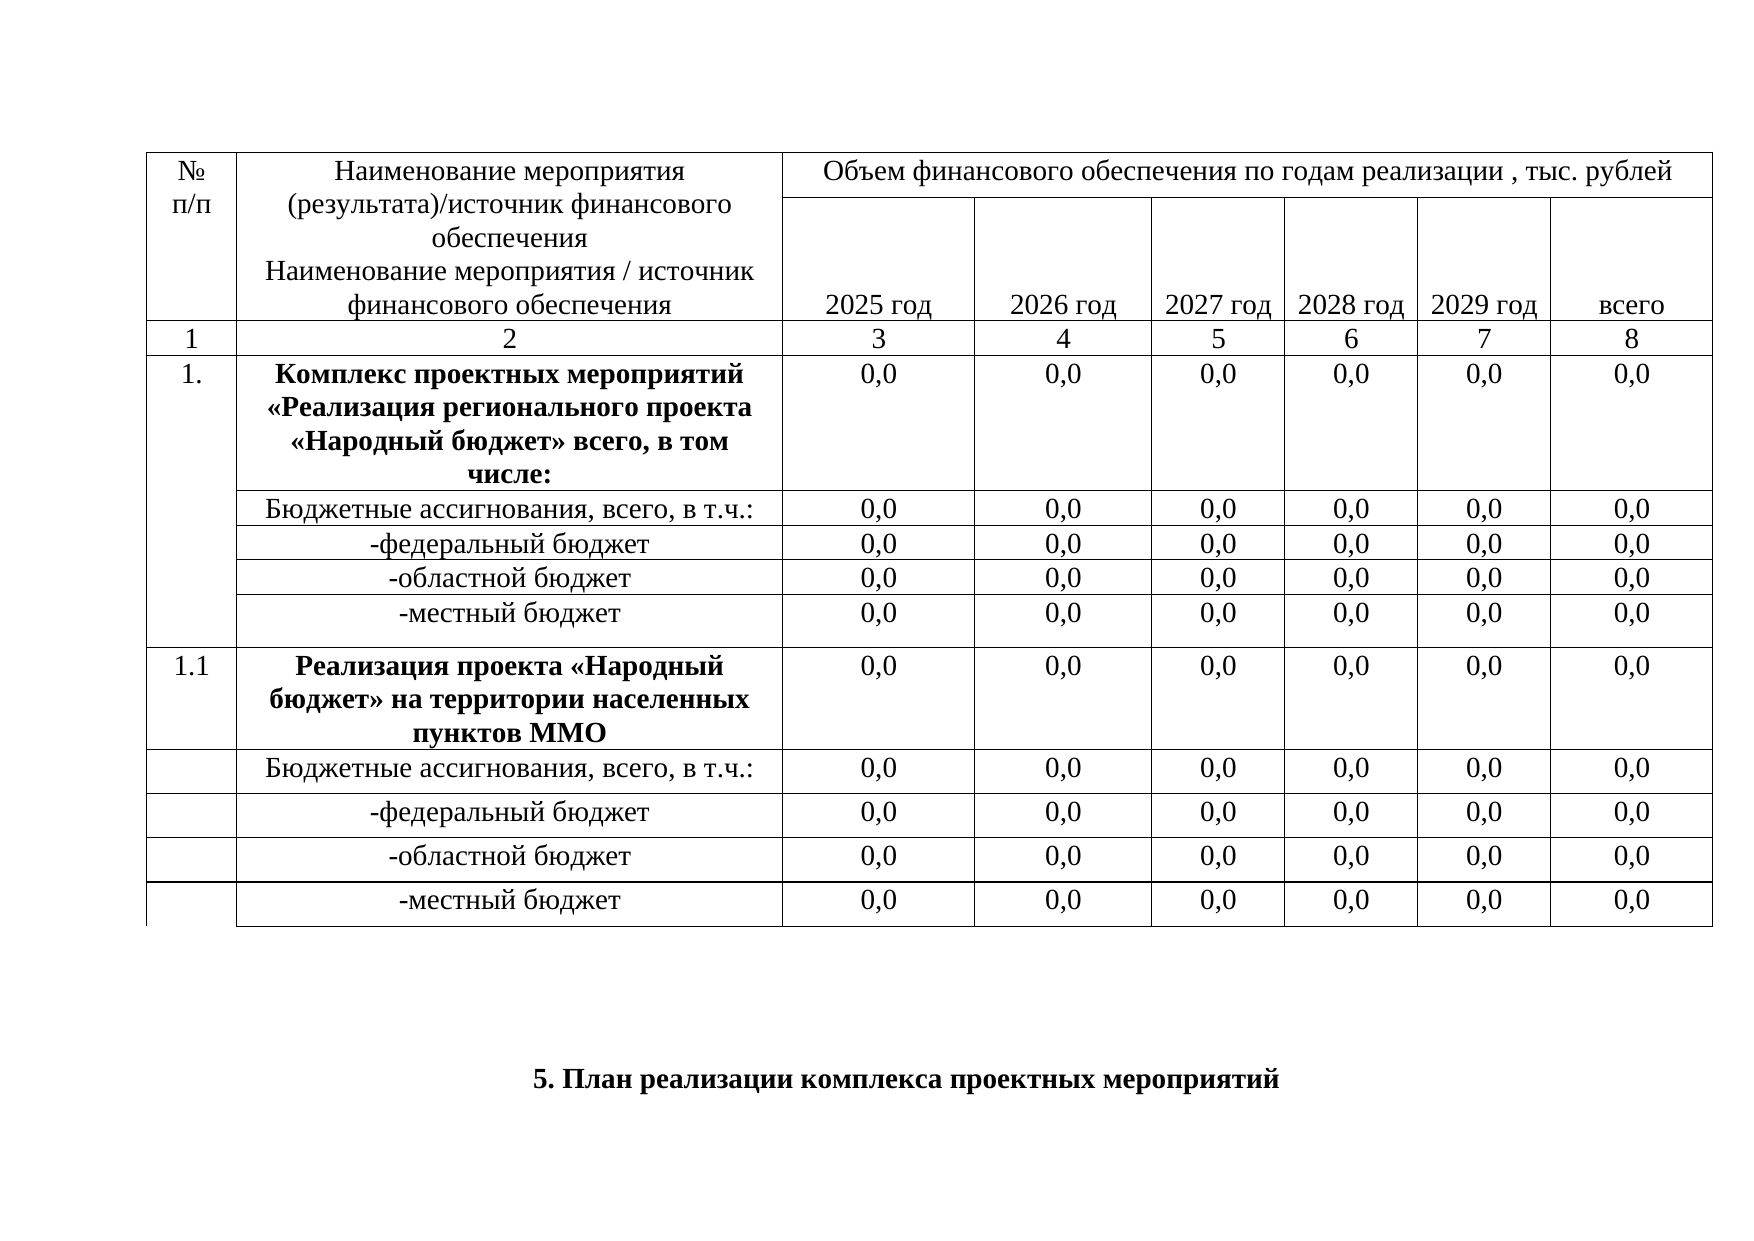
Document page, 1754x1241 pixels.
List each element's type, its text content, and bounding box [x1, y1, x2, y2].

table_cell 0,0 [1152, 526, 1284, 559]
table_cell 0,0 [783, 794, 974, 837]
table_cell 0,0 [1152, 794, 1284, 837]
table_cell 0,0 [975, 560, 1151, 594]
table_cell 8 [1551, 321, 1712, 355]
table_cell 0,0 [783, 838, 974, 881]
table_cell [147, 838, 236, 881]
table_cell 0,0 [1551, 526, 1712, 559]
table_cell 0,0 [1418, 648, 1550, 749]
table_cell 0,0 [1418, 560, 1550, 594]
table_cell 4 [975, 321, 1151, 355]
table_cell 0,0 [783, 750, 974, 793]
table_cell 2027 год [1152, 198, 1284, 320]
table_cell 0,0 [975, 526, 1151, 559]
table_cell 0,0 [1152, 648, 1284, 749]
table_cell 0,0 [975, 491, 1151, 525]
table_cell 0,0 [1418, 491, 1550, 525]
table_cell 0,0 [1285, 356, 1417, 490]
table_cell Бюджетные ассигнования, всего, в т.ч.: [237, 491, 782, 525]
table_cell 0,0 [1285, 838, 1417, 881]
table_cell 0,0 [1551, 595, 1712, 647]
table_cell 0,0 [1418, 595, 1550, 647]
table_cell 6 [1285, 321, 1417, 355]
table_cell 0,0 [1285, 560, 1417, 594]
table_cell 3 [783, 321, 974, 355]
table_cell 0,0 [1551, 491, 1712, 525]
table_cell 2029 год [1418, 198, 1550, 320]
table_cell 0,0 [1551, 648, 1712, 749]
table_cell 0,0 [783, 356, 974, 490]
table_cell 0,0 [1418, 794, 1550, 837]
table_cell Комплекс проектных мероприятий «Реализация регионального проекта «Народный бюджет» всего, в том числе: [237, 356, 782, 490]
table_cell 0,0 [1152, 750, 1284, 793]
table_cell 0,0 [783, 491, 974, 525]
table_cell 0,0 [1152, 595, 1284, 647]
table_cell 7 [1418, 321, 1550, 355]
table_cell 2026 год [975, 198, 1151, 320]
table_cell 0,0 [1285, 526, 1417, 559]
table_cell Бюджетные ассигнования, всего, в т.ч.: [237, 750, 782, 793]
table_cell 0,0 [1551, 838, 1712, 881]
table_cell 0,0 [1285, 750, 1417, 793]
table_cell 1. [147, 356, 236, 647]
table_cell 2028 год [1285, 198, 1417, 320]
table_cell Реализация проекта «Народный бюджет» на территории населенных пунктов ММО [237, 648, 782, 749]
table_cell 1.1 [147, 648, 236, 749]
table_cell всего [1551, 198, 1712, 320]
table_cell 0,0 [975, 794, 1151, 837]
table_cell 0,0 [975, 648, 1151, 749]
table_cell 0,0 [1551, 750, 1712, 793]
table_cell 2 [237, 321, 782, 355]
table_cell -местный бюджет [237, 595, 782, 647]
table_cell -областной бюджет [237, 560, 782, 594]
table_cell 0,0 [1285, 491, 1417, 525]
table_cell 0,0 [1152, 560, 1284, 594]
table_cell [147, 883, 236, 926]
table_cell 0,0 [975, 356, 1151, 490]
table_cell 1 [147, 321, 236, 355]
table_cell 0,0 [1418, 750, 1550, 793]
table_cell 0,0 [1285, 883, 1417, 926]
text 5. План реализации комплекса проектных мероприятий [148, 1061, 1665, 1094]
table_cell -федеральный бюджет [237, 794, 782, 837]
table_cell 0,0 [783, 526, 974, 559]
table_cell 0,0 [783, 883, 974, 926]
table_header Наименование мероприятия (результата)/источник финансового обеспечения Наименование мероприятия / источник финансового обеспечения [237, 153, 782, 320]
table_header Объем финансового обеспечения по годам реализации , тыс. рублей [783, 153, 1712, 197]
table_cell 0,0 [1418, 356, 1550, 490]
table_header № п/п [147, 153, 236, 320]
table_cell 0,0 [1285, 648, 1417, 749]
table_cell 2025 год [783, 198, 974, 320]
table_cell [147, 794, 236, 837]
table_cell 0,0 [1152, 356, 1284, 490]
table_cell 0,0 [1551, 883, 1712, 926]
table_cell 0,0 [783, 560, 974, 594]
table_cell 0,0 [783, 648, 974, 749]
table_cell 0,0 [1551, 794, 1712, 837]
table_cell 0,0 [1152, 883, 1284, 926]
table_cell -местный бюджет [237, 883, 782, 926]
table_cell 0,0 [783, 595, 974, 647]
table_cell 0,0 [975, 750, 1151, 793]
table_cell 0,0 [1551, 356, 1712, 490]
table_cell [147, 750, 236, 793]
table_cell 0,0 [975, 838, 1151, 881]
table_cell 0,0 [1418, 883, 1550, 926]
table_cell 0,0 [1285, 794, 1417, 837]
table_cell 0,0 [975, 883, 1151, 926]
table_cell 0,0 [1152, 838, 1284, 881]
table_cell 0,0 [1551, 560, 1712, 594]
table_cell -федеральный бюджет [237, 526, 782, 559]
table_cell 5 [1152, 321, 1284, 355]
table_cell 0,0 [1418, 838, 1550, 881]
table_cell -областной бюджет [237, 838, 782, 881]
table_cell 0,0 [1418, 526, 1550, 559]
table_cell 0,0 [1285, 595, 1417, 647]
table_cell 0,0 [975, 595, 1151, 647]
table_cell 0,0 [1152, 491, 1284, 525]
